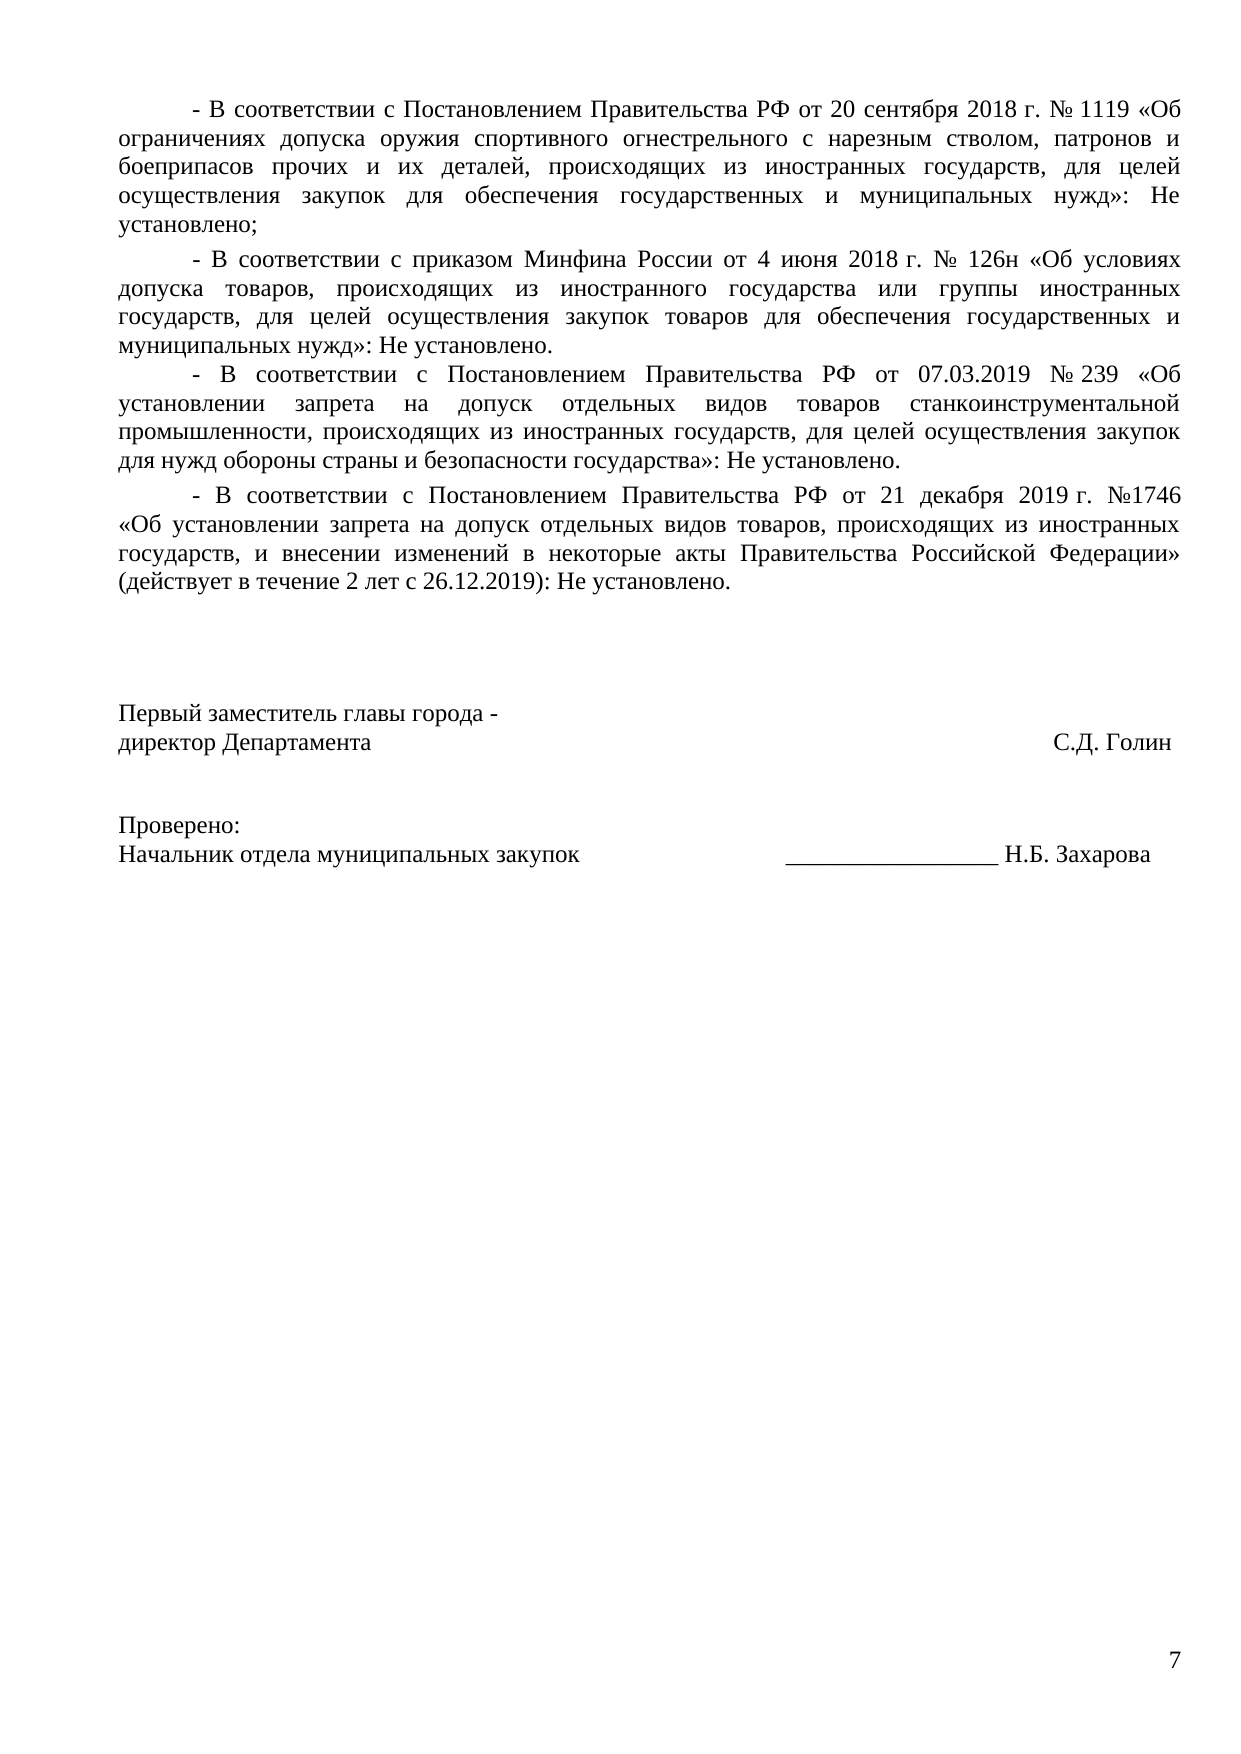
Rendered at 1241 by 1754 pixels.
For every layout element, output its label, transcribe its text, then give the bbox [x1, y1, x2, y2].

text - В соответствии с приказом Минфина России от 4 июня 2018 г. № 126н «Об условиях допуска товаров, происходящих из иностранного государства или группы иностранных государств, для целей осуществления закупок товаров для обеспечения государственных и муниципальных нужд»: Не установлено. [118, 244, 1181, 359]
text директор Департамента С.Д. Голин [118, 727, 1181, 755]
text - В соответствии с Постановлением Правительства РФ от 20 сентября 2018 г. № 1119 «Об ограничениях допуска оружия спортивного огнестрельного с нарезным стволом, патронов и боеприпасов прочих и их деталей, происходящих из иностранных государств, для целей осуществления закупок для обеспечения государственных и муниципальных нужд»: Не установлено; [118, 94, 1181, 238]
text - В соответствии с Постановлением Правительства РФ от 21 декабря 2019 г. №1746 «Об установлении запрета на допуск отдельных видов товаров, происходящих из иностранных государств, и внесении изменений в некоторые акты Правительства Российской Федерации» (действует в течение 2 лет с 26.12.2019): Не установлено. [118, 480, 1181, 595]
text Проверено: [118, 810, 1181, 839]
text Начальник отдела муниципальных закупок _________________ Н.Б. Захарова [118, 839, 1181, 868]
text - В соответствии с Постановлением Правительства РФ от 07.03.2019 № 239 «Об установлении запрета на допуск отдельных видов товаров станкоинструментальной промышленности, происходящих из иностранных государств, для целей осуществления закупок для нужд обороны страны и безопасности государства»: Не установлено. [118, 359, 1181, 474]
text Первый заместитель главы города - [118, 698, 1181, 727]
